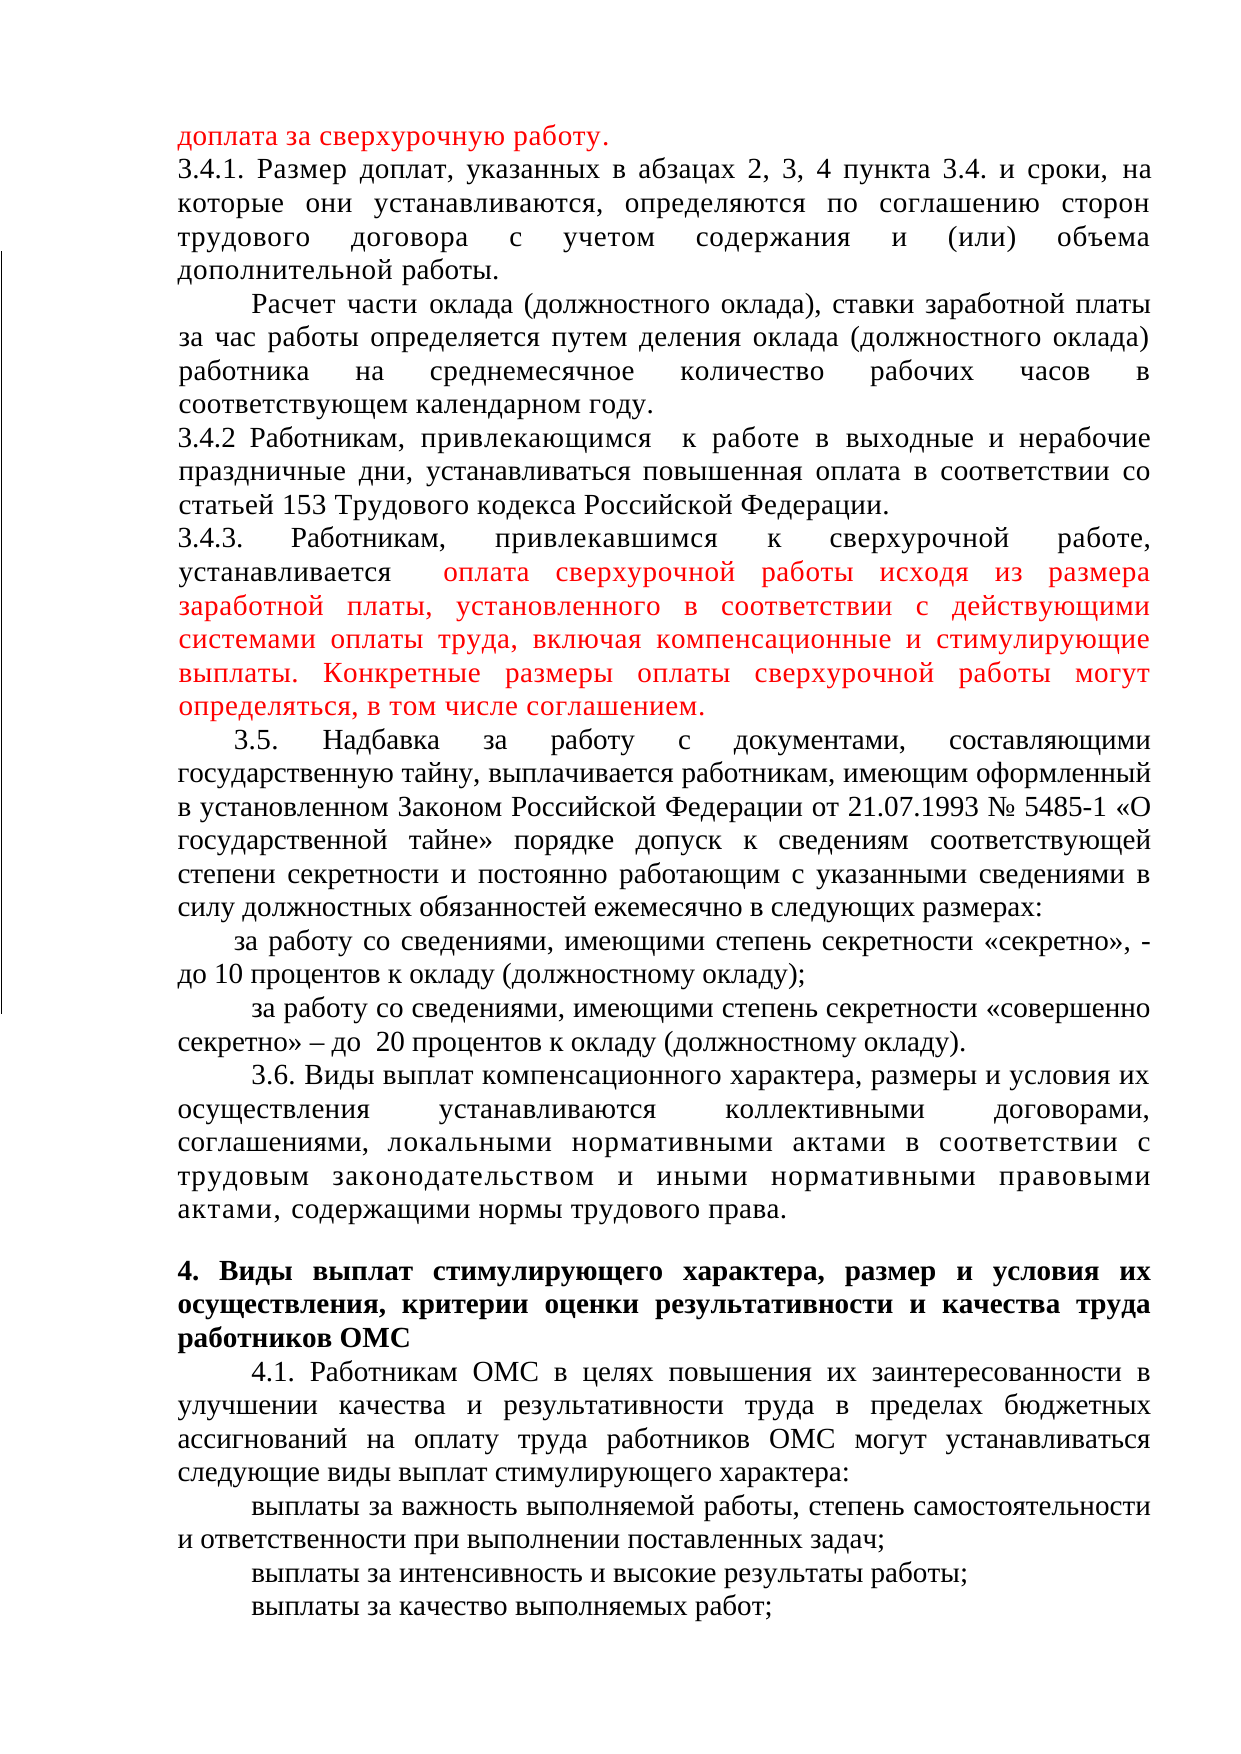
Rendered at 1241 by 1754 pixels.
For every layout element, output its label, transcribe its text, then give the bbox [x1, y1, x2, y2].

text выплаты за важность выполняемой работы, степень самостоятельности и ответственности при выполнении поставленных задач; [177, 1488, 1152, 1555]
text 3.5. Надбавка за работу с документами, составляющими государственную тайну, выплачивается работникам, имеющим оформленный в установленном Законом Российской Федерации от 21.07.1993 № 5485-1 «О государственной тайне» порядке допуск к сведениям соответствующей степени секретности и постоянно работающим с указанными сведениями в силу должностных обязанностей ежемесячно в следующих размерах: [177, 722, 1152, 923]
text доплата за сверхурочную работу. [177, 118, 1152, 152]
text 3.4.1. Размер доплат, указанных в абзацах 2, 3, 4 пункта 3.4. и сроки, на которые они устанавливаются, определяются по соглашению сторон трудового договора с учетом содержания и (или) объема дополнительной работы. [177, 152, 1152, 286]
text за работу со сведениями, имеющими степень секретности «секретно», - до 10 процентов к окладу (должностному окладу); [177, 923, 1152, 990]
text Расчет части оклада (должностного оклада), ставки заработной платы за час работы определяется путем деления оклада (должностного оклада) работника на среднемесячное количество рабочих часов в соответствующем календарном году. [178, 286, 1151, 420]
text 4.1. Работникам ОМС в целях повышения их заинтересованности в улучшении качества и результативности труда в пределах бюджетных ассигнований на оплату труда работников ОМС могут устанавливаться следующие виды выплат стимулирующего характера: [177, 1354, 1152, 1488]
text 3.4.3. Работникам, привлекавшимся к сверхурочной работе, устанавливается оплата сверхурочной работы исходя из размера заработной платы, установленного в соответствии с действующими системами оплаты труда, включая компенсационные и стимулирующие выплаты. Конкретные размеры оплаты сверхурочной работы могут определяться, в том числе соглашением. [177, 521, 1152, 722]
text 4. Виды выплат стимулирующего характера, размер и условия их осуществления, критерии оценки результативности и качества труда работников ОМС [177, 1253, 1152, 1354]
text 3.6. Виды выплат компенсационного характера, размеры и условия их осуществления устанавливаются коллективными договорами, соглашениями, локальными нормативными актами в соответствии с трудовым законодательством и иными нормативными правовыми актами, содержащими нормы трудового права. [177, 1057, 1152, 1225]
text выплаты за качество выполняемых работ; [177, 1588, 1152, 1622]
text за работу со сведениями, имеющими степень секретности «совершенно секретно» – до 20 процентов к окладу (должностному окладу). [177, 990, 1152, 1057]
text выплаты за интенсивность и высокие результаты работы; [177, 1555, 1152, 1588]
text 3.4.2 Работникам, привлекающимся к работе в выходные и нерабочие праздничные дни, устанавливаться повышенная оплата в соответствии со статьей 153 Трудового кодекса Российской Федерации. [177, 420, 1152, 521]
